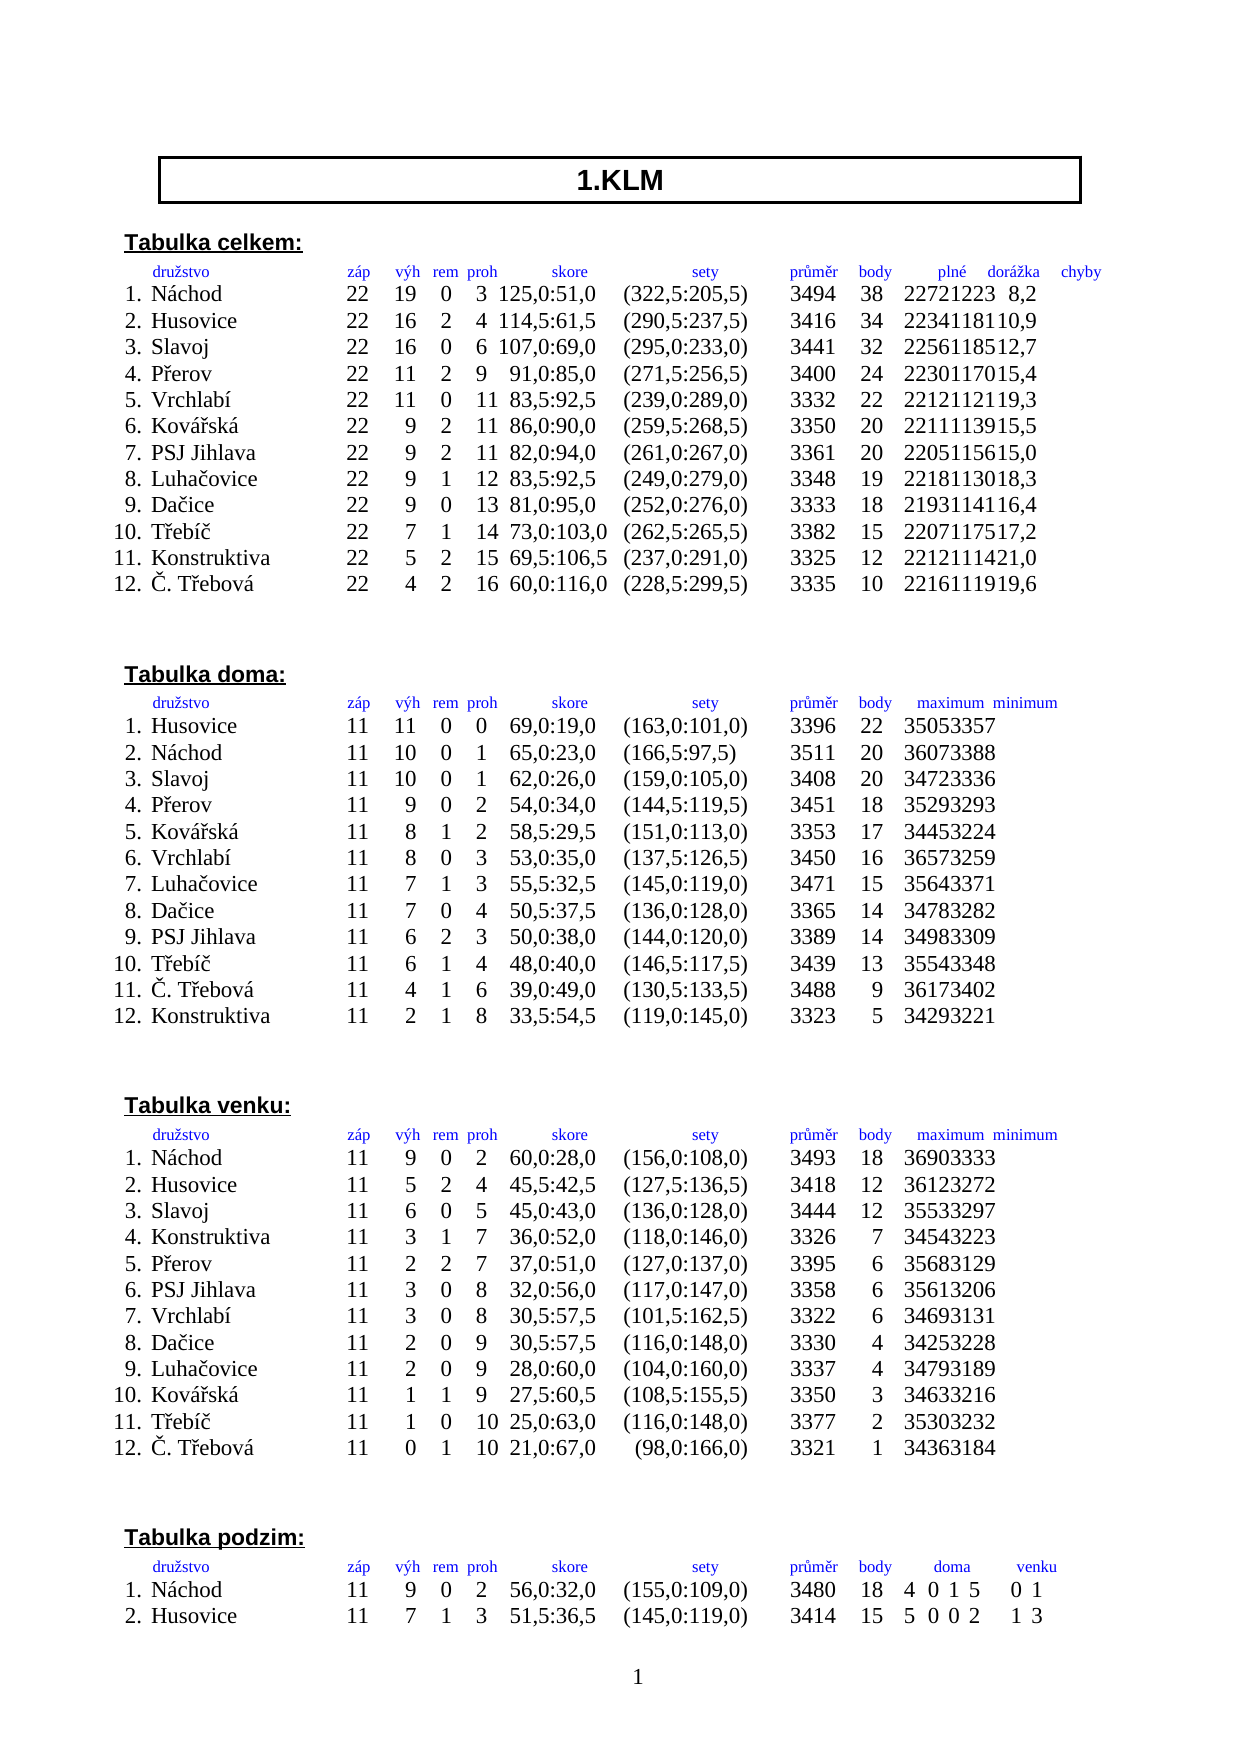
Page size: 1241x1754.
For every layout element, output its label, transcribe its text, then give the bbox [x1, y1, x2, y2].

text 2. Husovice 11 5 2 4 45,5:42,5 (127,5:136,5) 3418 12 3612 3272 [106, 1171, 1134, 1197]
text 9. Luhačovice 11 2 0 9 28,0:60,0 (104,0:160,0) 3337 4 3479 3189 [106, 1355, 1134, 1381]
text 2. Náchod 11 10 0 1 65,0:23,0 (166,5:97,5) 3511 20 3607 3388 [106, 739, 1134, 765]
text 2. Husovice 22 16 2 4 114,5:61,5 (290,5:237,5) 3416 34 2234 1181 10,9 [106, 307, 1134, 333]
text 9. PSJ Jihlava 11 6 2 3 50,0:38,0 (144,0:120,0) 3389 14 3498 3309 [106, 923, 1134, 949]
text družstvo záp výh rem proh skore sety průměr body plné dorážka chyby [106, 261, 1134, 281]
subtitle 1.KLM [161, 159, 1079, 201]
subtitle Tabulka podzim: [124, 1524, 1140, 1551]
text 4. Přerov 22 11 2 9 91,0:85,0 (271,5:256,5) 3400 24 2230 1170 15,4 [106, 359, 1134, 386]
text 8. Luhačovice 22 9 1 12 83,5:92,5 (249,0:279,0) 3348 19 2218 1130 18,3 [106, 465, 1134, 491]
text družstvo záp výh rem proh skore sety průměr body doma venku [106, 1557, 1134, 1576]
text družstvo záp výh rem proh skore sety průměr body maximum minimum [106, 693, 1134, 712]
text 7. Luhačovice 11 7 1 3 55,5:32,5 (145,0:119,0) 3471 15 3564 3371 [106, 871, 1134, 897]
text 10. Kovářská 11 1 1 9 27,5:60,5 (108,5:155,5) 3350 3 3463 3216 [106, 1381, 1134, 1408]
text 4. Konstruktiva 11 3 1 7 36,0:52,0 (118,0:146,0) 3326 7 3454 3223 [106, 1223, 1134, 1250]
text 3. Slavoj 22 16 0 6 107,0:69,0 (295,0:233,0) 3441 32 2256 1185 12,7 [106, 333, 1134, 359]
text 3. Slavoj 11 10 0 1 62,0:26,0 (159,0:105,0) 3408 20 3472 3336 [106, 765, 1134, 791]
text 1. Husovice 11 11 0 0 69,0:19,0 (163,0:101,0) 3396 22 3505 3357 [106, 712, 1134, 739]
subtitle Tabulka doma: [124, 661, 1140, 687]
text 2. Husovice 11 7 1 3 51,5:36,5 (145,0:119,0) 3414 15 5 0 0 2 1 3 [106, 1602, 1134, 1629]
text 12. Č. Třebová 22 4 2 16 60,0:116,0 (228,5:299,5) 3335 10 2216 1119 19,6 [106, 570, 1134, 597]
text 11. Třebíč 11 1 0 10 25,0:63,0 (116,0:148,0) 3377 2 3530 3232 [106, 1408, 1134, 1434]
text 5. Vrchlabí 22 11 0 11 83,5:92,5 (239,0:289,0) 3332 22 2212 1121 19,3 [106, 386, 1134, 412]
text 5. Přerov 11 2 2 7 37,0:51,0 (127,0:137,0) 3395 6 3568 3129 [106, 1250, 1134, 1276]
text družstvo záp výh rem proh skore sety průměr body maximum minimum [106, 1125, 1134, 1144]
text 9. Dačice 22 9 0 13 81,0:95,0 (252,0:276,0) 3333 18 2193 1141 16,4 [106, 491, 1134, 518]
text 12. Č. Třebová 11 0 1 10 21,0:67,0 (98,0:166,0) 3321 1 3436 3184 [106, 1434, 1134, 1461]
text 10. Třebíč 11 6 1 4 48,0:40,0 (146,5:117,5) 3439 13 3554 3348 [106, 949, 1134, 976]
text 6. Kovářská 22 9 2 11 86,0:90,0 (259,5:268,5) 3350 20 2211 1139 15,5 [106, 412, 1134, 439]
text 1. Náchod 22 19 0 3 125,0:51,0 (322,5:205,5) 3494 38 2272 1223 8,2 [106, 281, 1134, 307]
text 10. Třebíč 22 7 1 14 73,0:103,0 (262,5:265,5) 3382 15 2207 1175 17,2 [106, 518, 1134, 544]
text 1. Náchod 11 9 0 2 60,0:28,0 (156,0:108,0) 3493 18 3690 3333 [106, 1144, 1134, 1171]
text 7. PSJ Jihlava 22 9 2 11 82,0:94,0 (261,0:267,0) 3361 20 2205 1156 15,0 [106, 439, 1134, 465]
text 7. Vrchlabí 11 3 0 8 30,5:57,5 (101,5:162,5) 3322 6 3469 3131 [106, 1302, 1134, 1329]
text 6. Vrchlabí 11 8 0 3 53,0:35,0 (137,5:126,5) 3450 16 3657 3259 [106, 844, 1134, 871]
text 5. Kovářská 11 8 1 2 58,5:29,5 (151,0:113,0) 3353 17 3445 3224 [106, 818, 1134, 844]
text 11. Č. Třebová 11 4 1 6 39,0:49,0 (130,5:133,5) 3488 9 3617 3402 [106, 976, 1134, 1002]
text 3. Slavoj 11 6 0 5 45,0:43,0 (136,0:128,0) 3444 12 3553 3297 [106, 1197, 1134, 1223]
text 11. Konstruktiva 22 5 2 15 69,5:106,5 (237,0:291,0) 3325 12 2212 1114 21,0 [106, 544, 1134, 570]
subtitle Tabulka venku: [124, 1092, 1140, 1119]
text 12. Konstruktiva 11 2 1 8 33,5:54,5 (119,0:145,0) 3323 5 3429 3221 [106, 1002, 1134, 1029]
text 8. Dačice 11 7 0 4 50,5:37,5 (136,0:128,0) 3365 14 3478 3282 [106, 897, 1134, 923]
text 4. Přerov 11 9 0 2 54,0:34,0 (144,5:119,5) 3451 18 3529 3293 [106, 791, 1134, 818]
text 8. Dačice 11 2 0 9 30,5:57,5 (116,0:148,0) 3330 4 3425 3228 [106, 1329, 1134, 1355]
subtitle Tabulka celkem: [124, 229, 1140, 255]
text 6. PSJ Jihlava 11 3 0 8 32,0:56,0 (117,0:147,0) 3358 6 3561 3206 [106, 1276, 1134, 1302]
text 1. Náchod 11 9 0 2 56,0:32,0 (155,0:109,0) 3480 18 4 0 1 5 0 1 [106, 1576, 1134, 1602]
